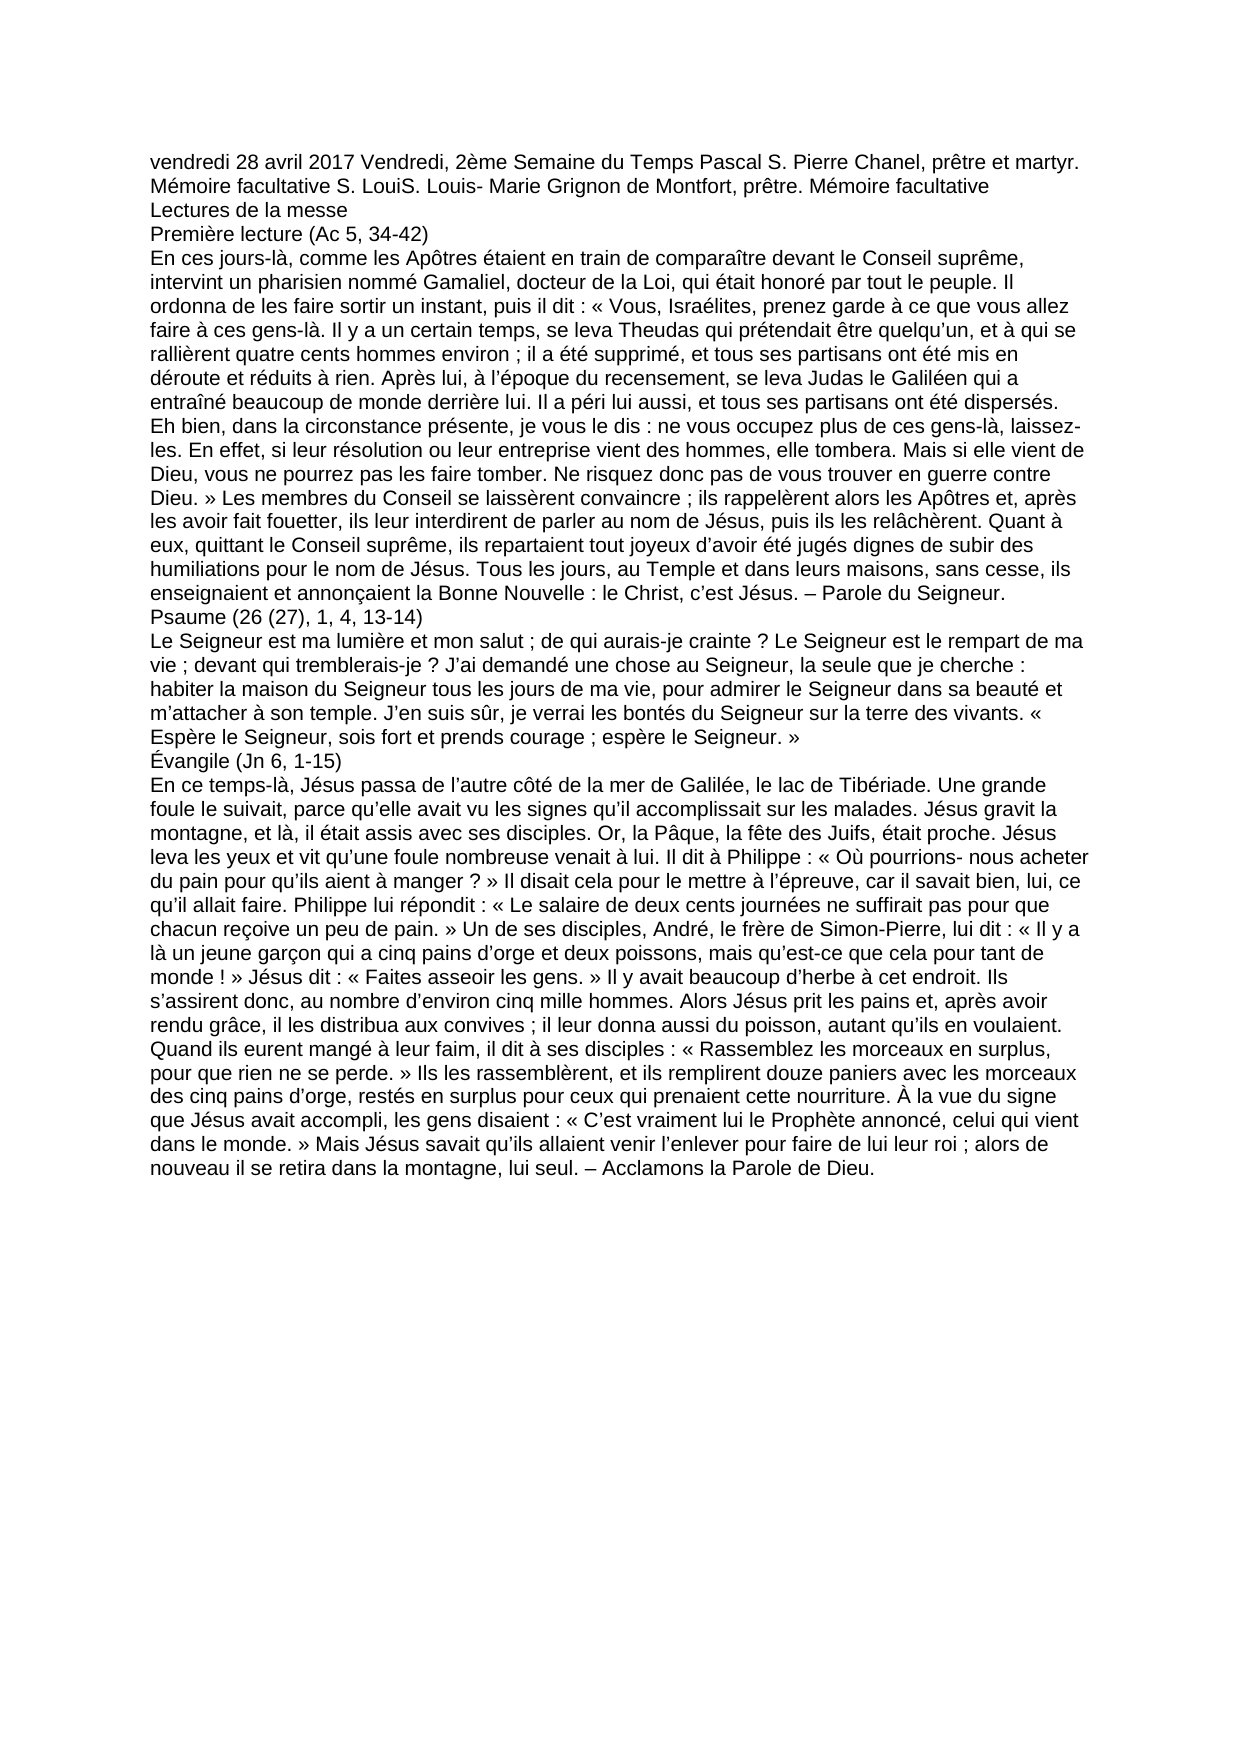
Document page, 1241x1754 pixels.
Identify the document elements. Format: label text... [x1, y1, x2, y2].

text En ces jours-là, comme les Apôtres étaient en train de comparaître devant le Conseil suprême, intervint un pharisien nommé Gamaliel, docteur de la Loi, qui était honoré par tout le peuple. Il ordonna de les faire sortir un instant, puis il dit : « Vous, Israélites, prenez garde à ce que vous allez faire à ces gens-là. Il y a un certain temps, se leva Theudas qui prétendait être quelqu’un, et à qui se rallièrent quatre cents hommes environ ; il a été supprimé, et tous ses partisans ont été mis en déroute et réduits à rien. Après lui, à l’époque du recensement, se leva Judas le Galiléen qui a entraîné beaucoup de monde derrière lui. Il a péri lui aussi, et tous ses partisans ont été dispersés. Eh bien, dans la circonstance présente, je vous le dis : ne vous occupez plus de ces gens-là, laissez-les. En effet, si leur résolution ou leur entreprise vient des hommes, elle tombera. Mais si elle vient de Dieu, vous ne pourrez pas les faire tomber. Ne risquez donc pas de vous trouver en guerre contre Dieu. » Les membres du Conseil se laissèrent convaincre ; ils rappelèrent alors les Apôtres et, après les avoir fait fouetter, ils leur interdirent de parler au nom de Jésus, puis ils les relâchèrent. Quant à eux, quittant le Conseil suprême, ils repartaient tout joyeux d’avoir été jugés dignes de subir des humiliations pour le nom de Jésus. Tous les jours, au Temple et dans leurs maisons, sans cesse, ils enseignaient et annonçaient la Bonne Nouvelle : le Christ, c’est Jésus. – Parole du Seigneur. [150, 246, 1090, 605]
text Le Seigneur est ma lumière et mon salut ; de qui aurais-je crainte ? Le Seigneur est le rempart de ma vie ; devant qui tremblerais-je ? J’ai demandé une chose au Seigneur, la seule que je cherche : habiter la maison du Seigneur tous les jours de ma vie, pour admirer le Seigneur dans sa beauté et m’attacher à son temple. J’en suis sûr, je verrai les bontés du Seigneur sur la terre des vivants. « Espère le Seigneur, sois fort et prends courage ; espère le Seigneur. » [150, 629, 1090, 749]
text En ce temps-là, Jésus passa de l’autre côté de la mer de Galilée, le lac de Tibériade. Une grande foule le suivait, parce qu’elle avait vu les signes qu’il accomplissait sur les malades. Jésus gravit la montagne, et là, il était assis avec ses disciples. Or, la Pâque, la fête des Juifs, était proche. Jésus leva les yeux et vit qu’une foule nombreuse venait à lui. Il dit à Philippe : « Où pourrions- nous acheter du pain pour qu’ils aient à manger ? » Il disait cela pour le mettre à l’épreuve, car il savait bien, lui, ce qu’il allait faire. Philippe lui répondit : « Le salaire de deux cents journées ne suffirait pas pour que chacun reçoive un peu de pain. » Un de ses disciples, André, le frère de Simon-Pierre, lui dit : « Il y a là un jeune garçon qui a cinq pains d’orge et deux poissons, mais qu’est-ce que cela pour tant de monde ! » Jésus dit : « Faites asseoir les gens. » Il y avait beaucoup d’herbe à cet endroit. Ils s’assirent donc, au nombre d’environ cinq mille hommes. Alors Jésus prit les pains et, après avoir rendu grâce, il les distribua aux convives ; il leur donna aussi du poisson, autant qu’ils en voulaient. Quand ils eurent mangé à leur faim, il dit à ses disciples : « Rassemblez les morceaux en surplus, pour que rien ne se perde. » Ils les rassemblèrent, et ils remplirent douze paniers avec les morceaux des cinq pains d’orge, restés en surplus pour ceux qui prenaient cette nourriture. À la vue du signe que Jésus avait accompli, les gens disaient : « C’est vraiment lui le Prophète annoncé, celui qui vient dans le monde. » Mais Jésus savait qu’ils allaient venir l’enlever pour faire de lui leur roi ; alors de nouveau il se retira dans la montagne, lui seul. – Acclamons la Parole de Dieu. [150, 773, 1090, 1180]
